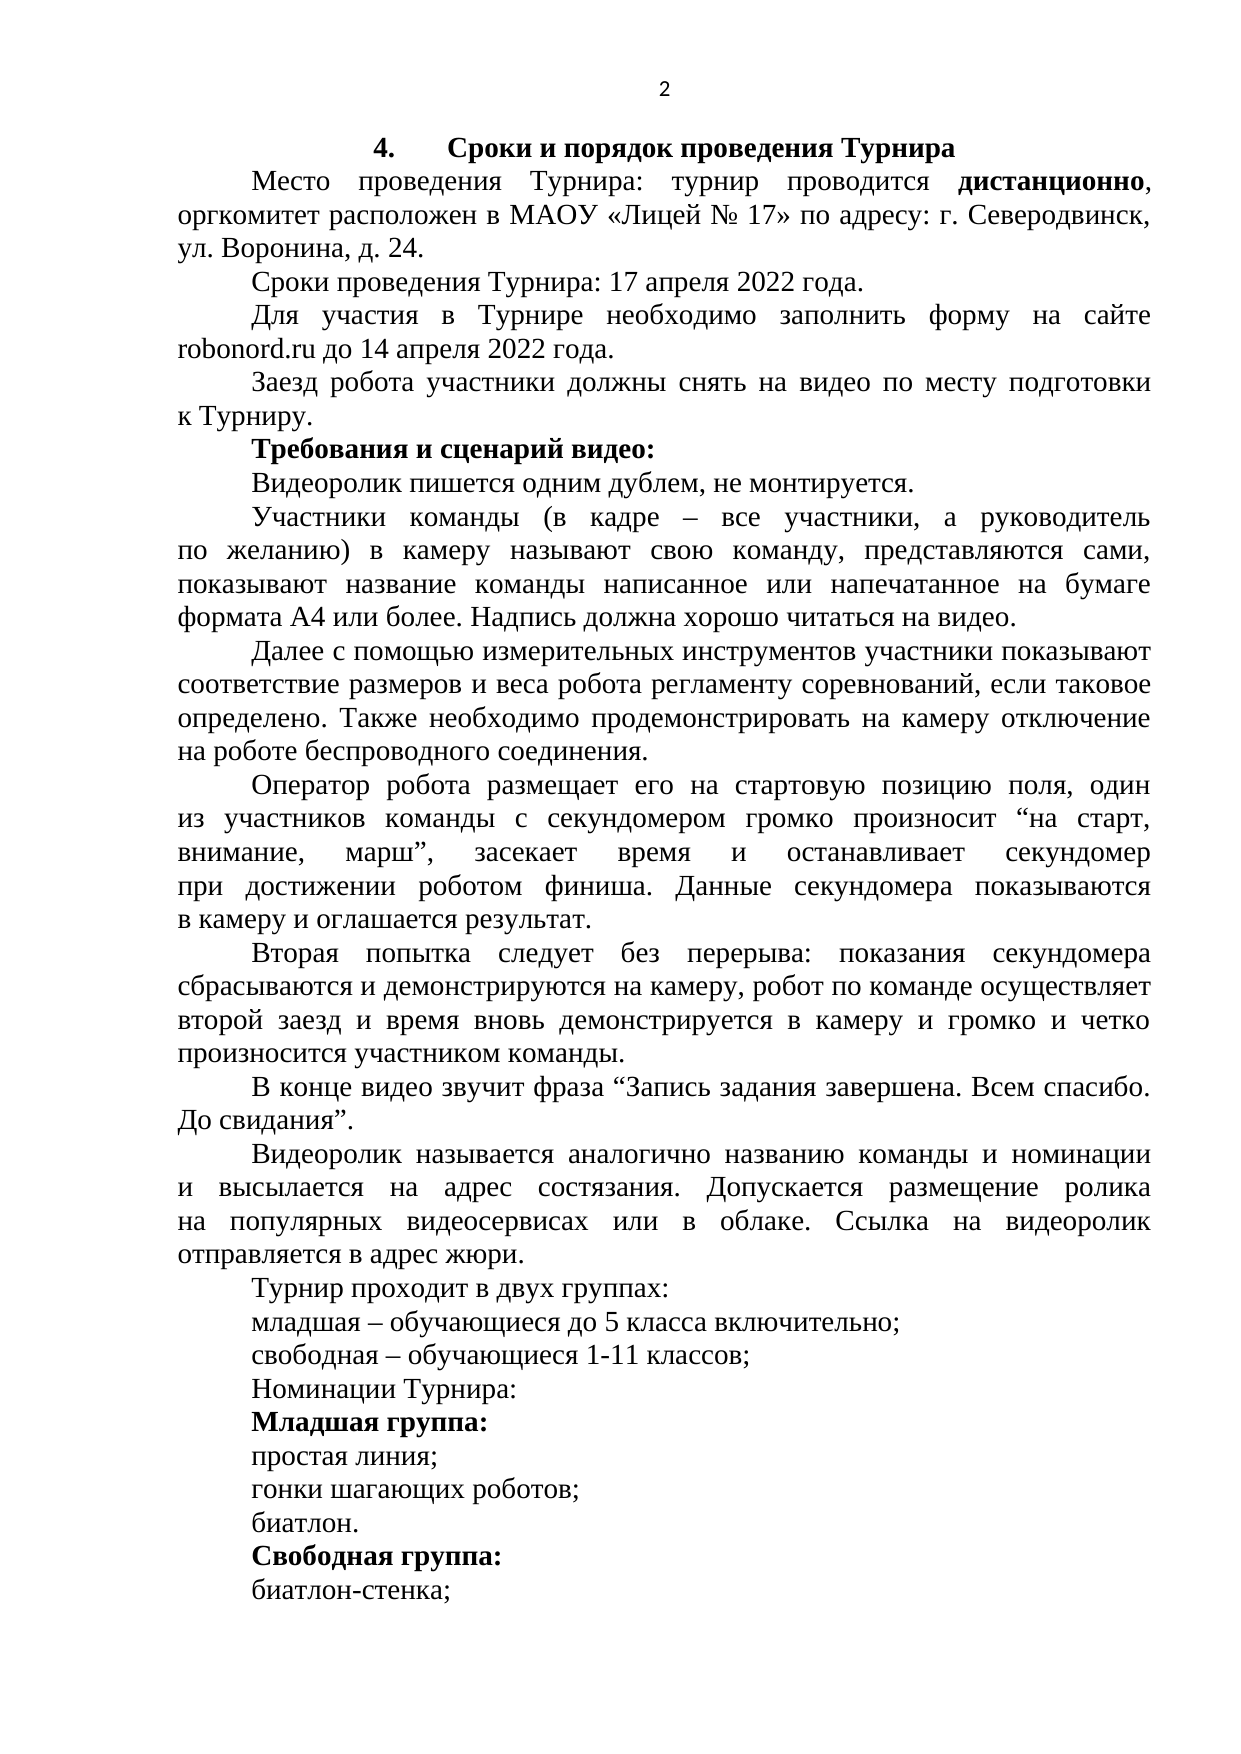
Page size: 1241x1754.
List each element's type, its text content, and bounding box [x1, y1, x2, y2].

text Видеоролик пишется одним дублем, не монтируется. [177, 465, 1152, 499]
text гонки шагающих роботов; [177, 1471, 1152, 1505]
text Свободная группа: [177, 1538, 1152, 1572]
text Для участия в Турнире необходимо заполнить форму на сайте robonord.ru до 14 апреля 2022 года. [177, 297, 1152, 364]
text Участники команды (в кадре – все участники, а руководитель по желанию) в камеру называют свою команду, представляются сами, показывают название команды написанное или напечатанное на бумаге формата A4 или более. Надпись должна хорошо читаться на видео. [177, 499, 1152, 633]
text Младшая группа: [177, 1404, 1152, 1438]
text свободная – обучающиеся 1-11 классов; [251, 1337, 1152, 1371]
text Турнир проходит в двух группах: [177, 1270, 1152, 1304]
text Номинации Турнира: [177, 1371, 1152, 1404]
text В конце видео звучит фраза “Запись задания завершена. Всем спасибо. До свидания”. [177, 1069, 1152, 1136]
text Заезд робота участники должны снять на видео по месту подготовки к Турниру. [177, 364, 1152, 432]
text Требования и сценарий видео: [177, 432, 1152, 465]
text Далее с помощью измерительных инструментов участники показывают соответствие размеров и веса робота регламенту соревнований, если таковое определено. Также необходимо продемонстрировать на камеру отключение на роботе беспроводного соединения. [177, 633, 1152, 767]
text Место проведения Турнира: турнир проводится дистанционно, оргкомитет расположен в МАОУ «Лицей № 17» по адресу: г. Северодвинск, ул. Воронина, д. 24. [177, 163, 1152, 264]
list Сроки и порядок проведения Турнира [177, 130, 1152, 163]
text биатлон-стенка; [177, 1572, 1152, 1606]
text Вторая попытка следует без перерыва: показания секундомера сбрасываются и демонстрируются на камеру, робот по команде осуществляет второй заезд и время вновь демонстрируется в камеру и громко и четко произносится участником команды. [177, 935, 1152, 1069]
text простая линия; [177, 1438, 1152, 1471]
text Сроки проведения Турнира: 17 апреля 2022 года. [177, 264, 1152, 297]
text Оператор робота размещает его на стартовую позицию поля, один из участников команды с секундомером громко произносит “на старт, внимание, марш”, засекает время и останавливает секундомер при достижении роботом финиша. Данные секундомера показываются в камеру и оглашается результат. [177, 767, 1152, 935]
text биатлон. [177, 1505, 1152, 1538]
text младшая – обучающиеся до 5 класса включительно; [251, 1304, 1152, 1337]
text Видеоролик называется аналогично названию команды и номинации и высылается на адрес состязания. Допускается размещение ролика на популярных видеосервисах или в облаке. Ссылка на видеоролик отправляется в адрес жюри. [177, 1136, 1152, 1270]
